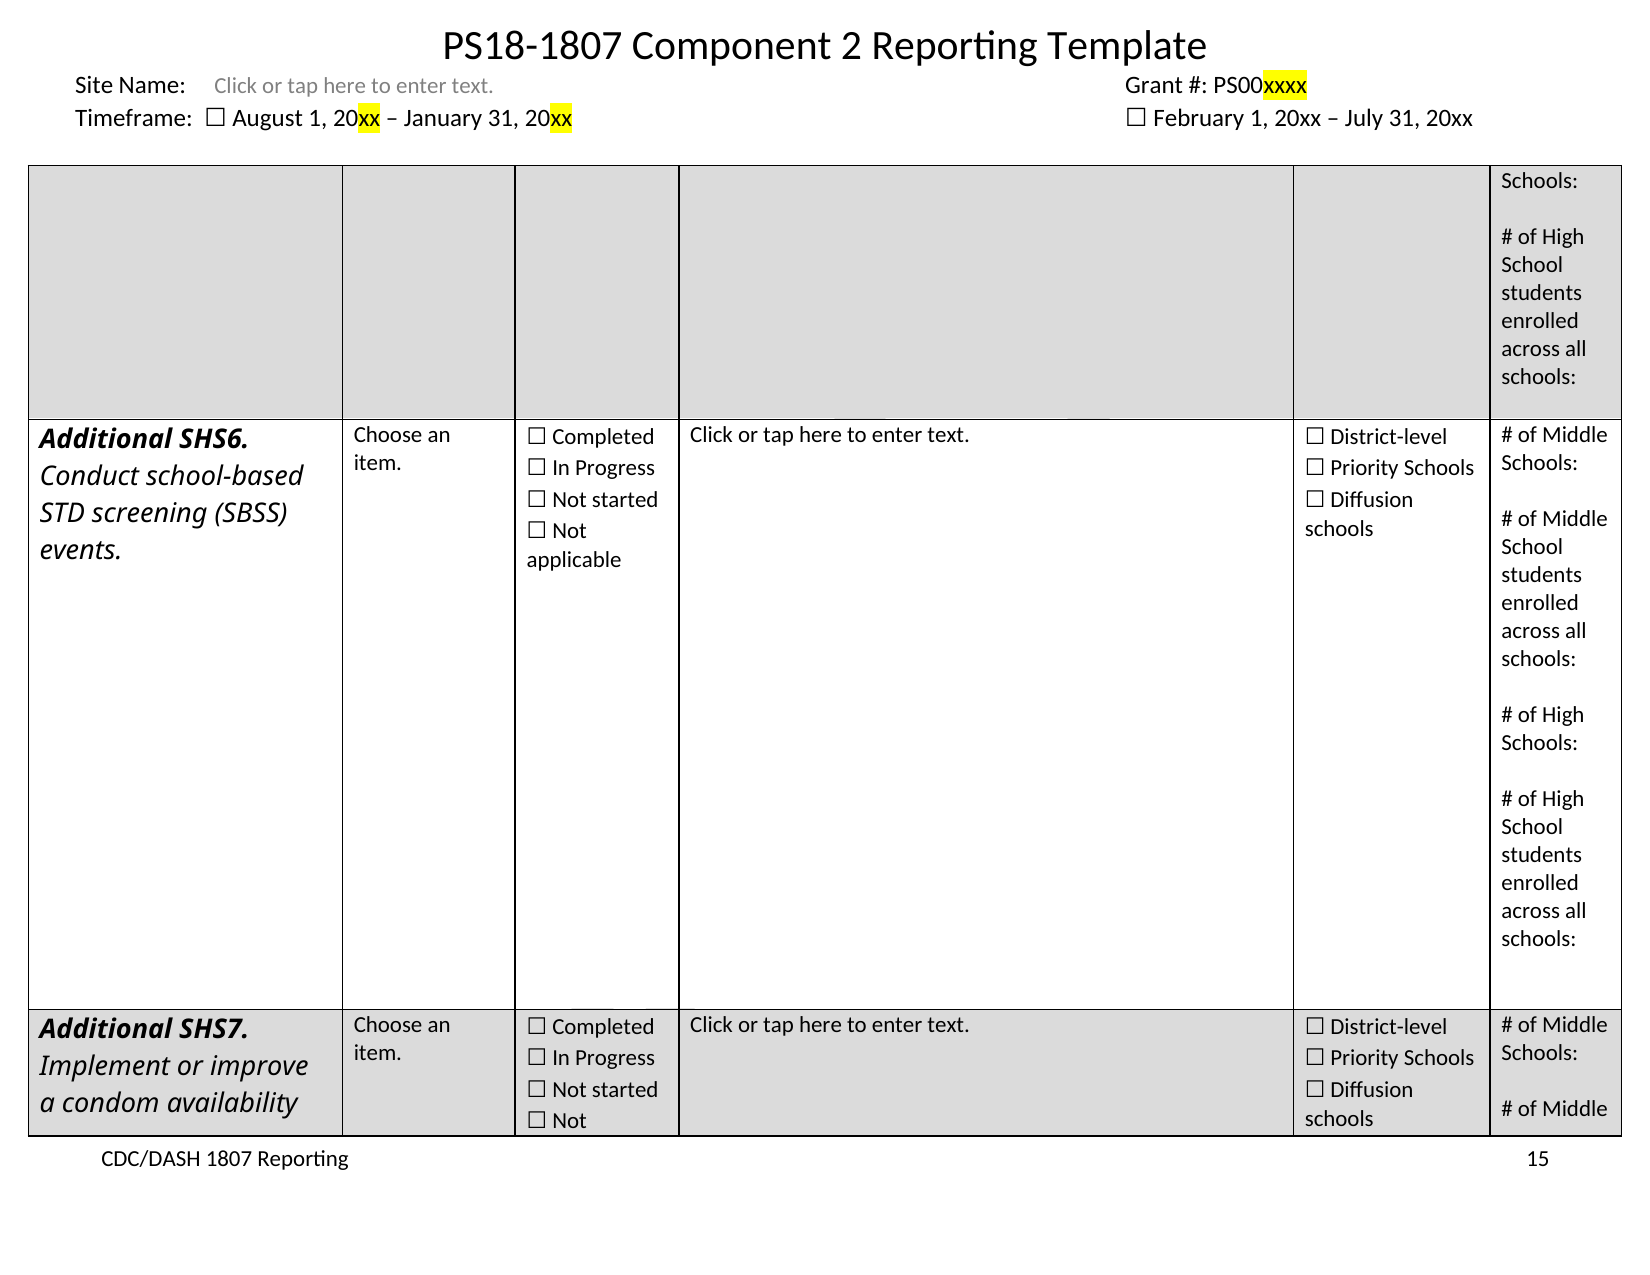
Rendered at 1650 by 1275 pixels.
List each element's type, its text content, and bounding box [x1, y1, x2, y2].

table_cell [1294, 166, 1489, 418]
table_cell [516, 166, 678, 418]
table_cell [29, 166, 342, 418]
table_cell Additional SHS6. Conduct school-based STD screening (SBSS) events. [29, 420, 342, 1008]
table_cell District-level Priority Schools Diffusion schools [1294, 420, 1489, 1008]
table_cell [516, 1010, 678, 1135]
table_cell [29, 1010, 342, 1135]
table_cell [1294, 1010, 1489, 1135]
table_cell Completed In Progress Not started Not applicable [516, 420, 678, 1008]
